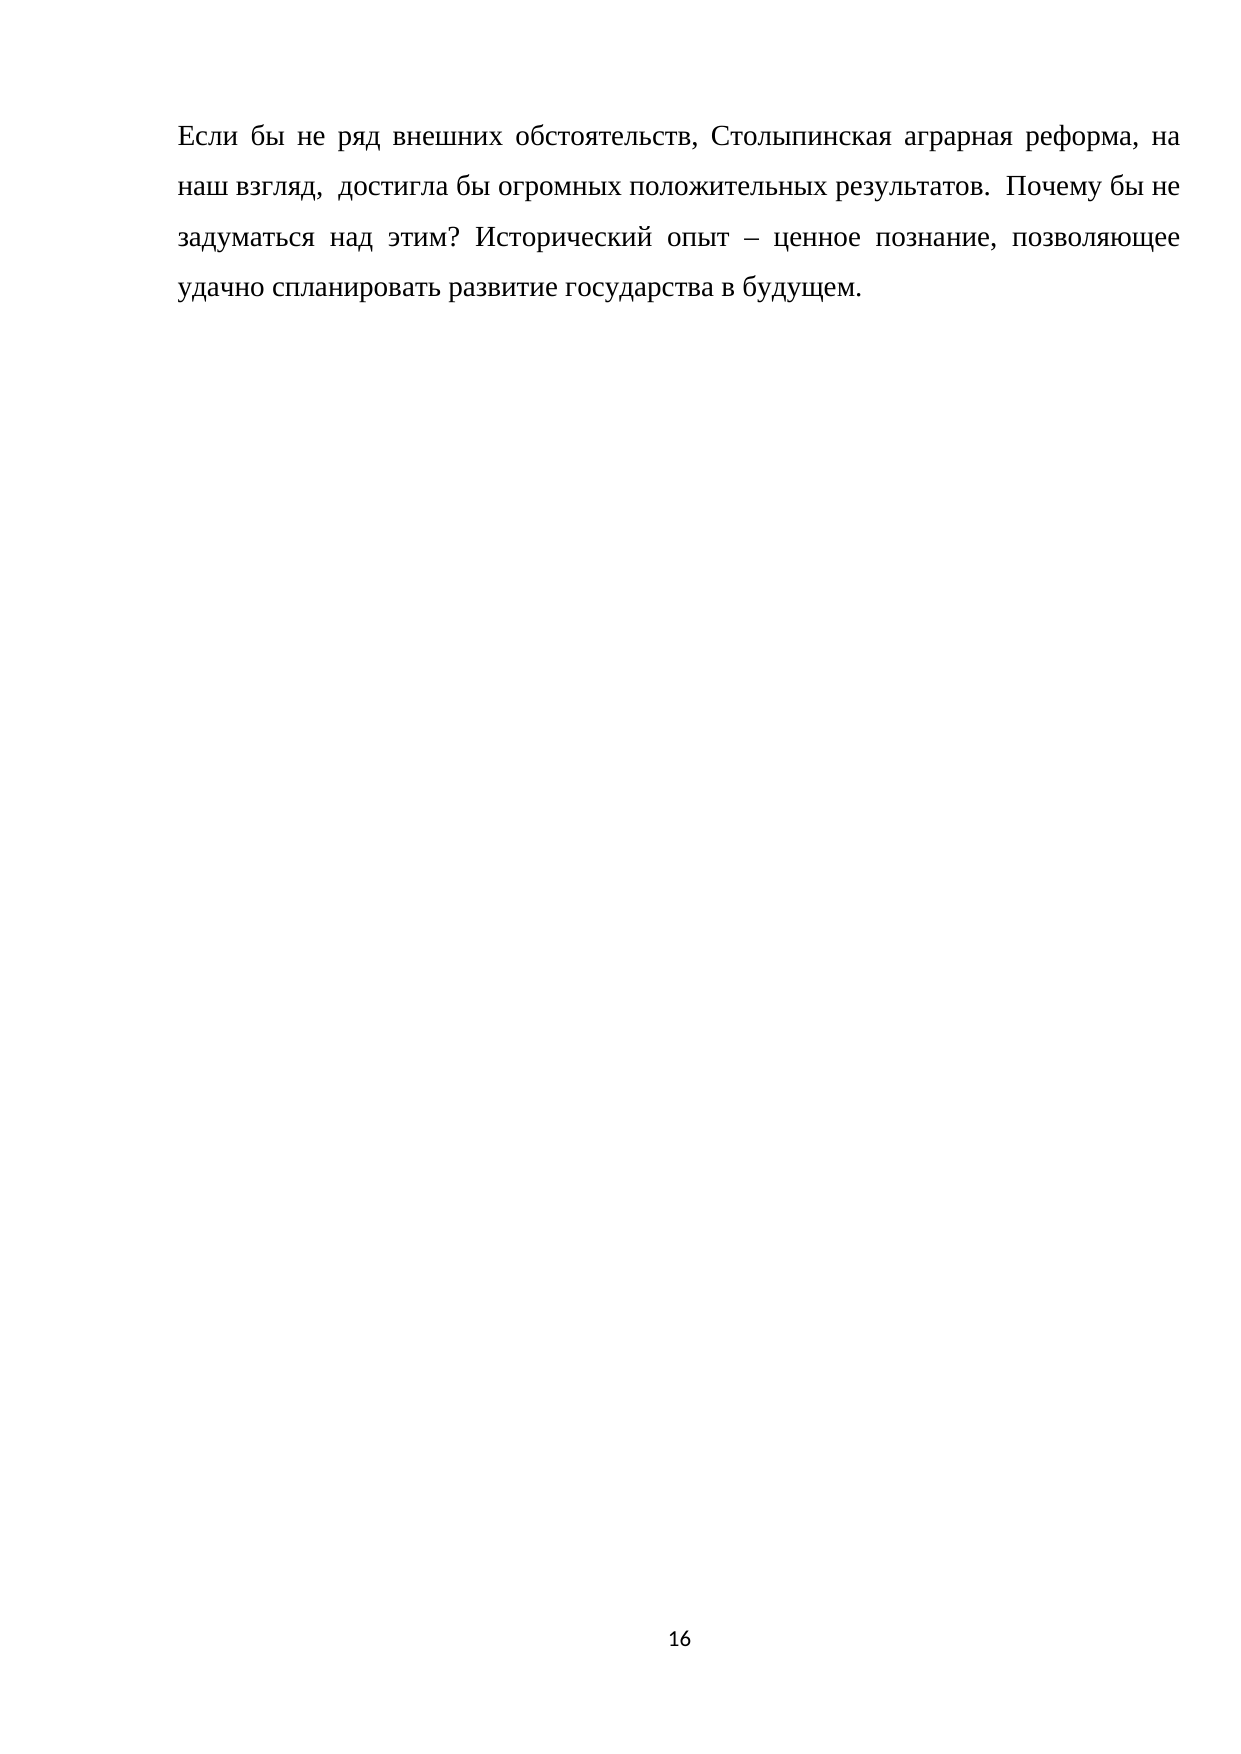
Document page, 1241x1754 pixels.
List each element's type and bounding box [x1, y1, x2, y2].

text [177, 118, 1181, 303]
